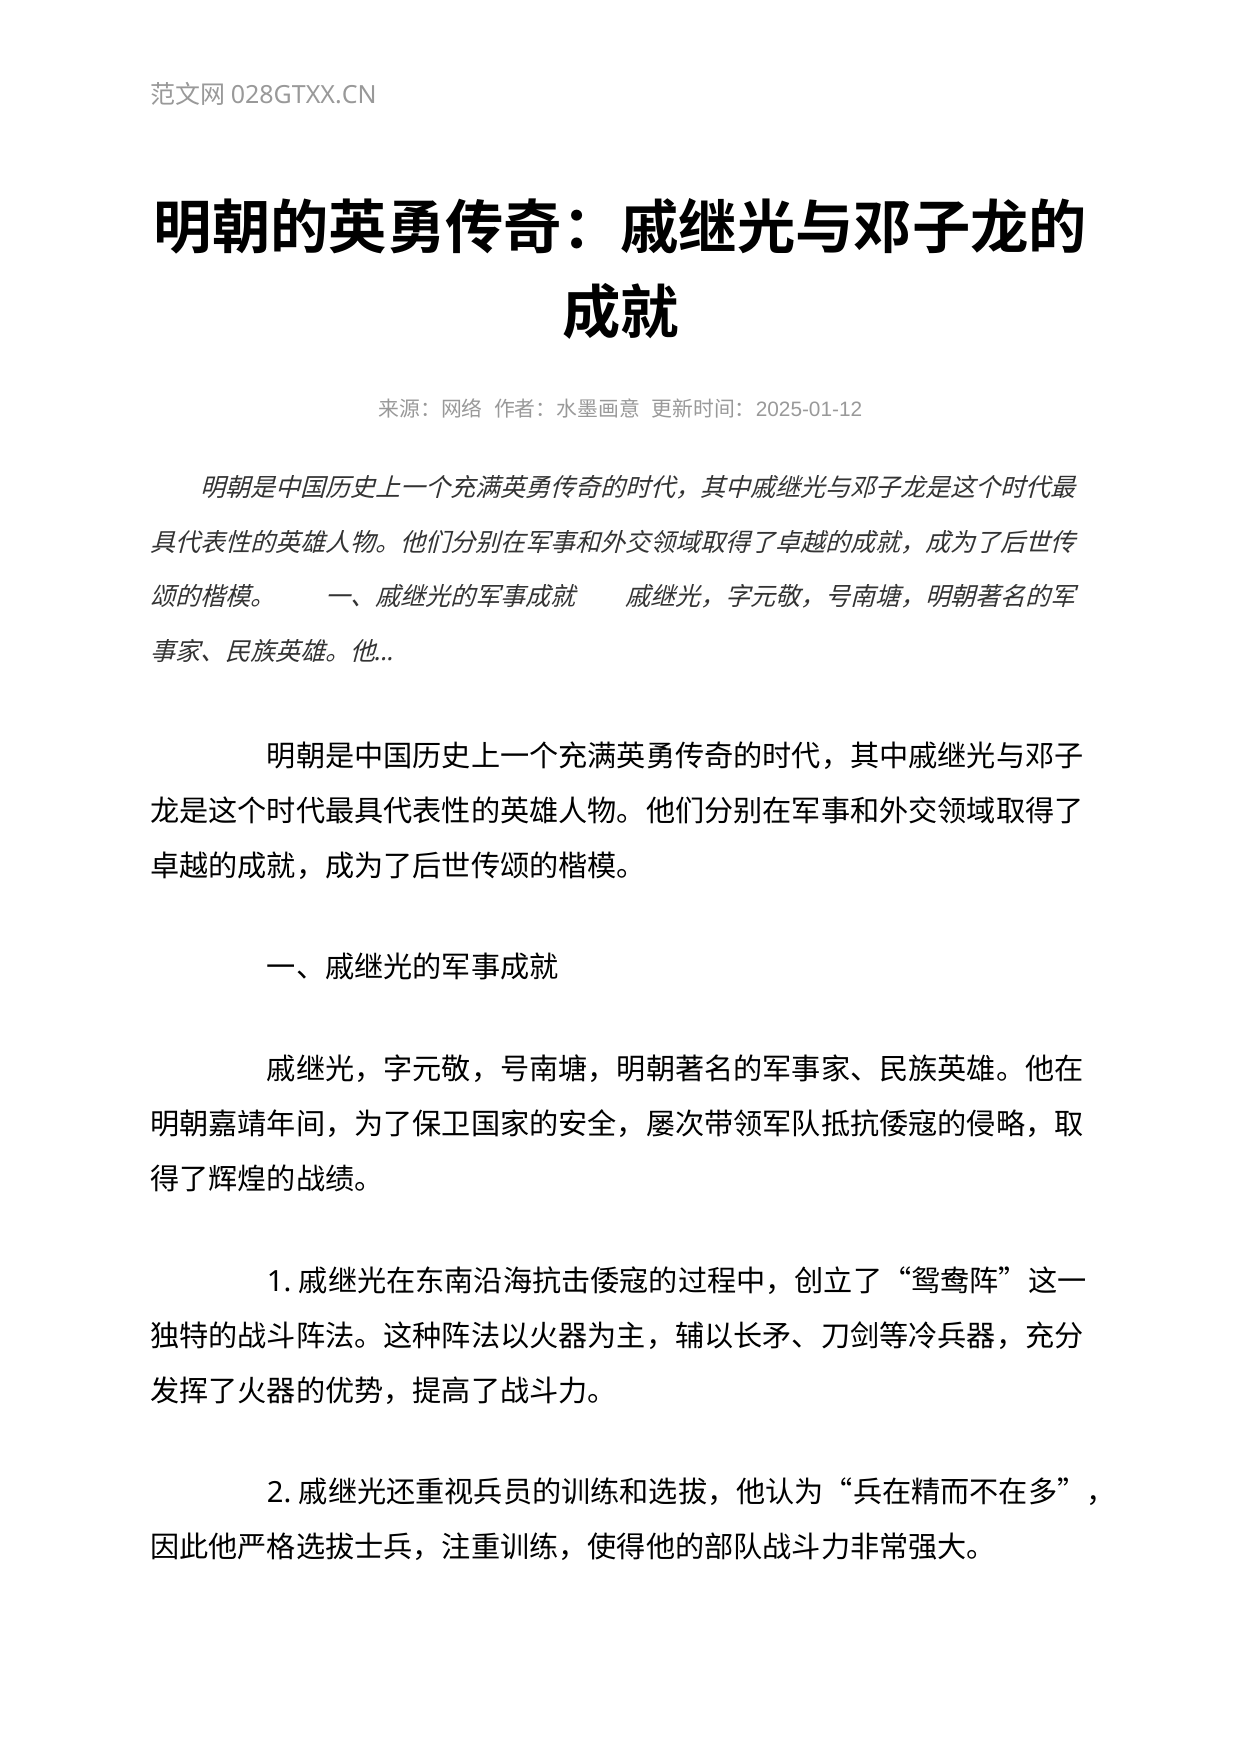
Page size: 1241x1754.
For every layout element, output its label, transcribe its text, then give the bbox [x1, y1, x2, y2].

text 明朝是中国历史上一个充满英勇传奇的时代，其中戚继光与邓子龙是这个时代最具代表性的英雄人物。他们分别在军事和外交领域取得了卓越的成就，成为了后世传颂的楷模。 一、戚继光的军事成就 戚继光，字元敬，号南塘，明朝著名的军事家、民族英雄。他... [150, 468, 1090, 667]
text 1. 戚继光在东南沿海抗击倭寇的过程中，创立了“鸳鸯阵”这一独特的战斗阵法。这种阵法以火器为主，辅以长矛、刀剑等冷兵器，充分发挥了火器的优势，提高了战斗力。 [150, 1257, 1090, 1409]
text 来源：网络 作者：水墨画意 更新时间：2025-01-12 [150, 397, 1090, 421]
text 一、戚继光的军事成就 [150, 944, 1090, 986]
text 2. 戚继光还重视兵员的训练和选拔，他认为“兵在精而不在多”，因此他严格选拔士兵，注重训练，使得他的部队战斗力非常强大。 [150, 1469, 1090, 1566]
text 明朝是中国历史上一个充满英勇传奇的时代，其中戚继光与邓子龙是这个时代最具代表性的英雄人物。他们分别在军事和外交领域取得了卓越的成就，成为了后世传颂的楷模。 [150, 732, 1090, 884]
text 戚继光，字元敬，号南塘，明朝著名的军事家、民族英雄。他在明朝嘉靖年间，为了保卫国家的安全，屡次带领军队抵抗倭寇的侵略，取得了辉煌的战绩。 [150, 1046, 1090, 1198]
subtitle 明朝的英勇传奇：戚继光与邓子龙的成就 [150, 181, 1090, 350]
